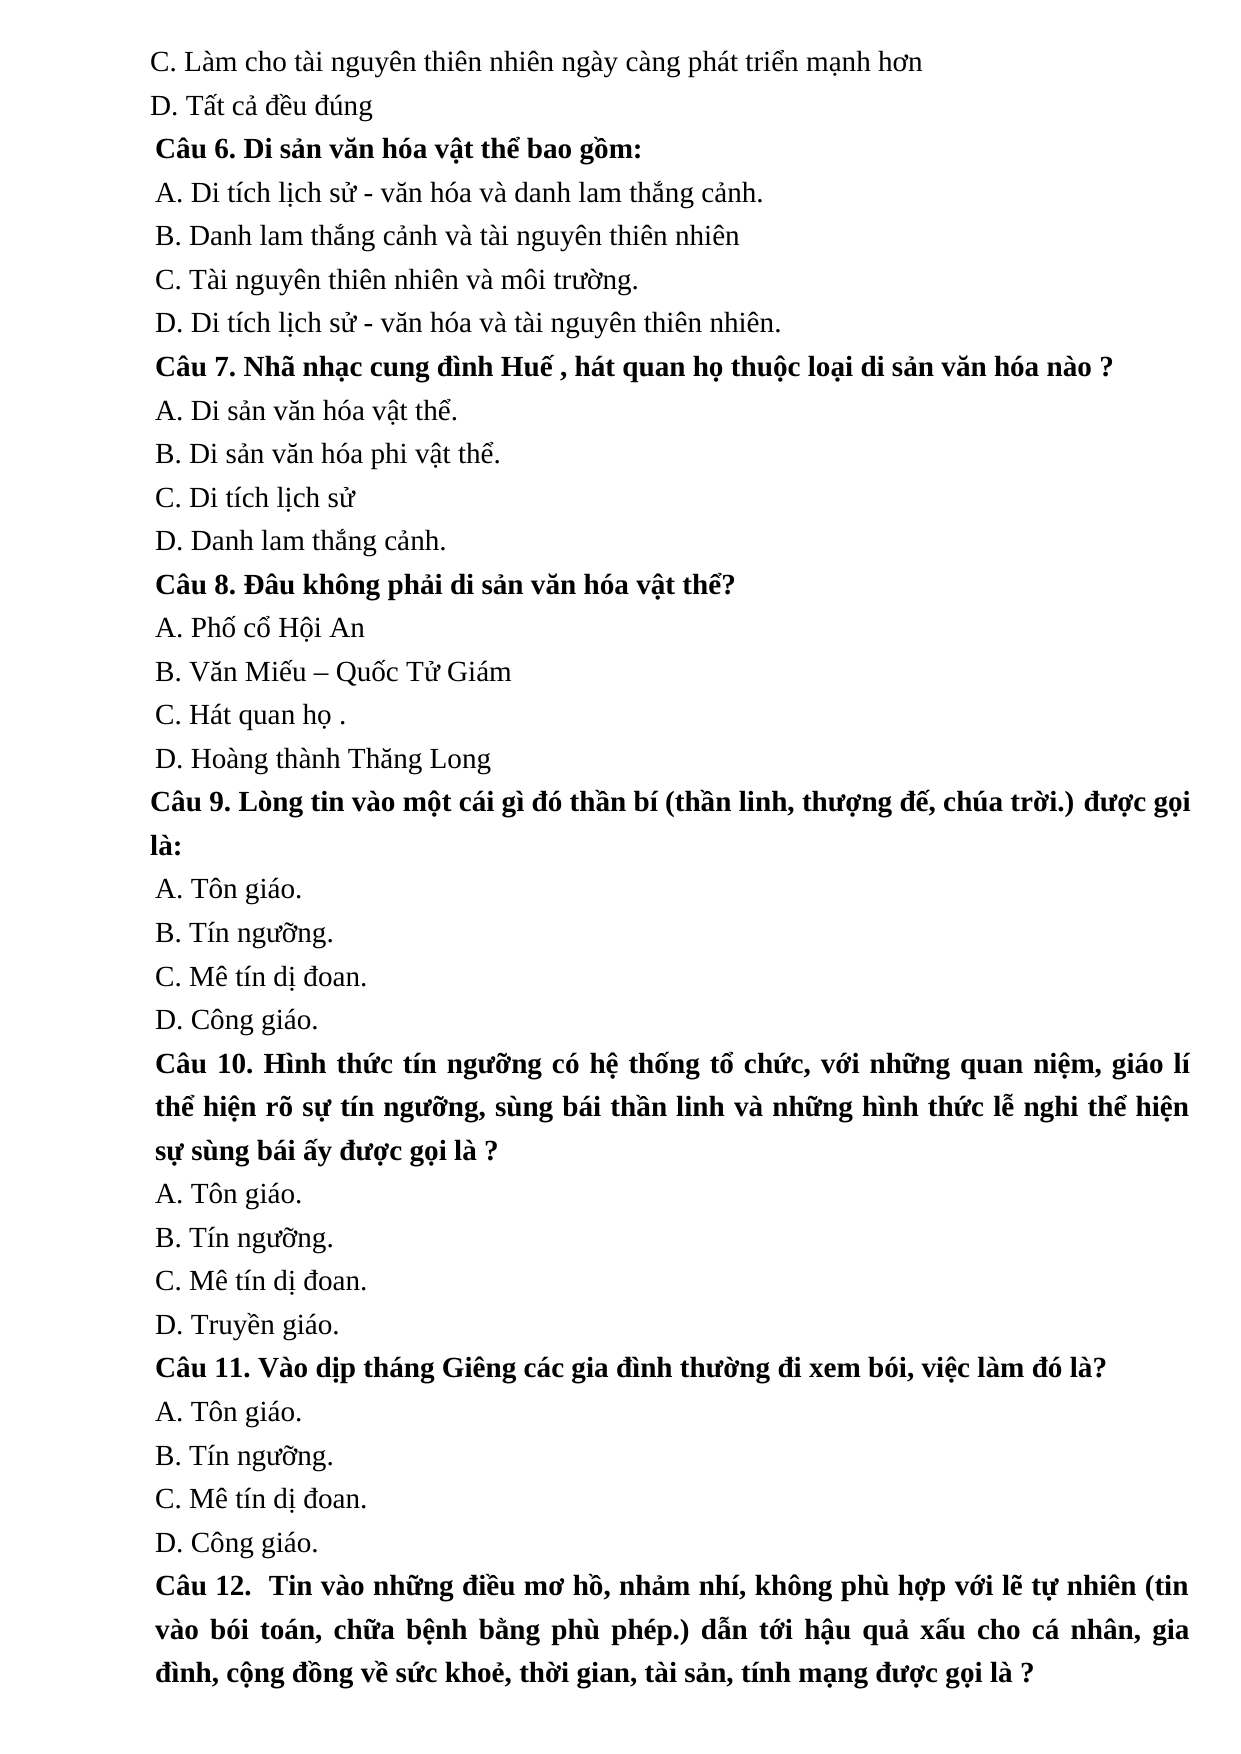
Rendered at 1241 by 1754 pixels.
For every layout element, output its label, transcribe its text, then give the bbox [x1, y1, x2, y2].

text D. Danh lam thắng cảnh. [155, 523, 1191, 557]
text Câu 6. Di sản văn hóa vật thể bao gồm: [155, 131, 1191, 165]
text Câu 10. Hình thức tín ngưỡng có hệ thống tổ chức, với những quan niệm, giáo lí thể hiện rõ sự tín ngưỡng, sùng bái thần linh và những hình thức lễ nghi thể hiện sự sùng bái ấy được gọi là ? [155, 1046, 1191, 1166]
text C. Mê tín dị đoan. [155, 1263, 1191, 1297]
text D. Di tích lịch sử - văn hóa và tài nguyên thiên nhiên. [155, 306, 1191, 339]
text Câu 7. Nhã nhạc cung đình Huế , hát quan họ thuộc loại di sản văn hóa nào ? [155, 349, 1191, 383]
text Câu 9. Lòng tin vào một cái gì đó thần bí (thần linh, thượng đế, chúa trời.) được gọi là: [150, 784, 1191, 862]
text C. Tài nguyên thiên nhiên và môi trường. [155, 262, 1191, 296]
text C. Di tích lịch sử [155, 480, 1191, 513]
text A. Tôn giáo. [155, 1176, 1191, 1210]
text C. Mê tín dị đoan. [155, 959, 1191, 992]
text A. Tôn giáo. [155, 872, 1191, 905]
text B. Văn Miếu – Quốc Tử Giám [155, 654, 1191, 687]
text C. Mê tín dị đoan. [155, 1481, 1191, 1515]
text D. Công giáo. [155, 1002, 1191, 1036]
text A. Tôn giáo. [155, 1394, 1191, 1428]
text B. Tín ngưỡng. [155, 1220, 1191, 1253]
text B. Danh lam thắng cảnh và tài nguyên thiên nhiên [155, 218, 1191, 252]
text Câu 8. Đâu không phải di sản văn hóa vật thể? [155, 567, 1191, 600]
text A. Di tích lịch sử - văn hóa và danh lam thắng cảnh. [155, 175, 1191, 208]
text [150, 44, 1196, 121]
text A. Phố cổ Hội An [155, 610, 1191, 644]
text Câu 11. Vào dịp tháng Giêng các gia đình thường đi xem bói, việc làm đó là? [155, 1351, 1191, 1384]
text Câu 12. Tin vào những điều mơ hồ, nhảm nhí, không phù hợp với lẽ tự nhiên (tin vào bói toán, chữa bệnh bằng phù phép.) dẫn tới hậu quả xấu cho cá nhân, gia đình, cộng đồng về sức khoẻ, thời gian, tài sản, tính mạng được gọi là ? [155, 1568, 1191, 1689]
text B. Di sản văn hóa phi vật thể. [155, 436, 1191, 470]
text D. Công giáo. [155, 1525, 1191, 1558]
text D. Hoàng thành Thăng Long [155, 741, 1191, 774]
text B. Tín ngưỡng. [155, 1438, 1191, 1471]
text A. Di sản văn hóa vật thể. [155, 393, 1191, 426]
text C. Hát quan họ . [155, 697, 1191, 731]
text B. Tín ngưỡng. [155, 915, 1191, 949]
text D. Truyền giáo. [155, 1307, 1191, 1341]
